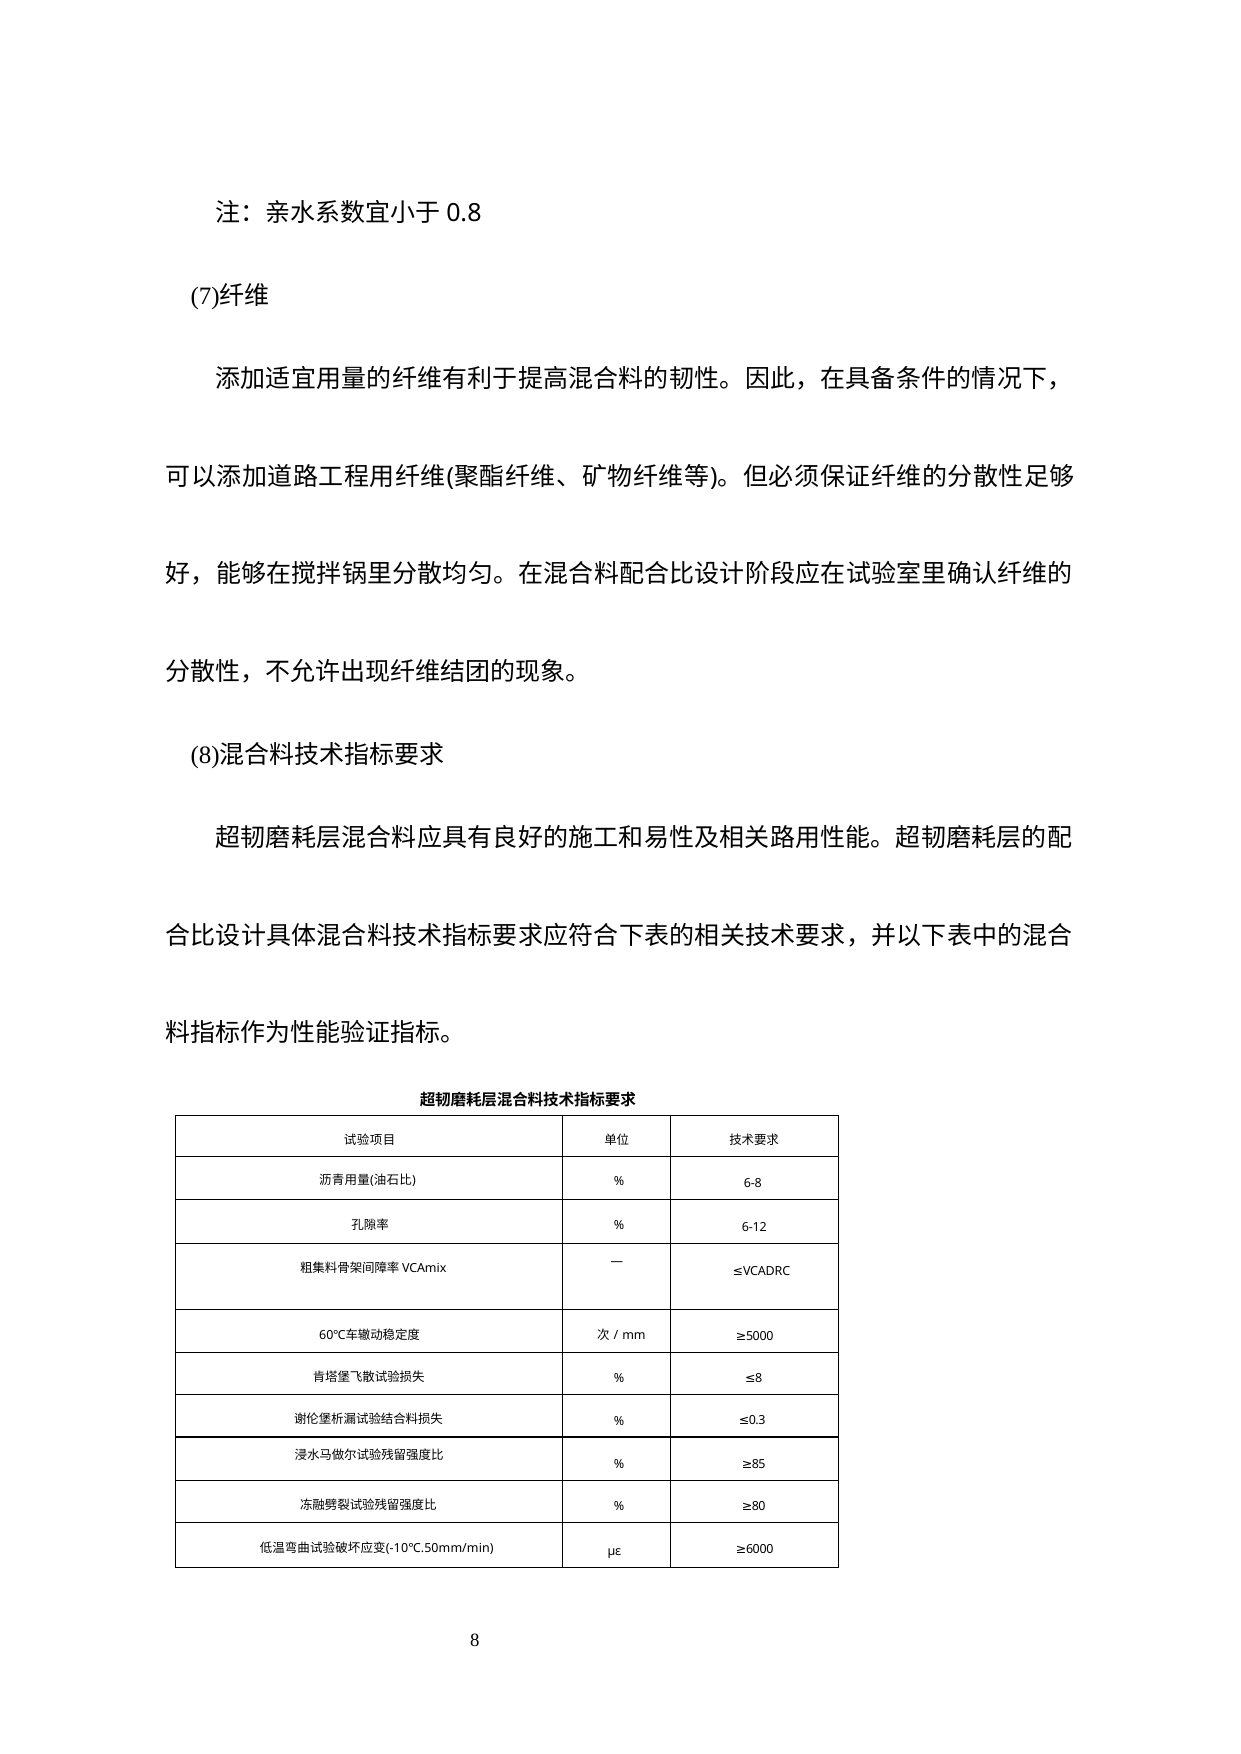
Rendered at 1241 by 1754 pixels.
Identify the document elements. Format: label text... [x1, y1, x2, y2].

list (8)混合料技术指标要求 [165, 720, 1075, 785]
table_cell ≤VCADRC [671, 1244, 838, 1309]
table_cell % [563, 1438, 670, 1480]
table_cell 6-12 [671, 1200, 838, 1243]
table_cell % [563, 1157, 670, 1199]
table_cell ≥6000 [671, 1523, 838, 1567]
table_cell 60℃车辙动稳定度 [176, 1310, 562, 1352]
table_cell % [563, 1481, 670, 1522]
table_cell % [563, 1395, 670, 1436]
table_cell ≥85 [671, 1438, 838, 1480]
table_cell % [563, 1200, 670, 1243]
table_cell ≥5000 [671, 1310, 838, 1352]
table_cell 沥青用量(油石比) [176, 1157, 562, 1199]
table_cell 孔隙率 [176, 1200, 562, 1243]
list 添加适宜用量的纤维有利于提高混合料的韧性。因此，在具备条件的情况下，可以添加道路工程用纤维(聚酯纤维、矿物纤维等)。但必须保证纤维的分散性足够好，能够在搅拌锅里分散均匀。在混合料配合比设计阶段应在试验室里确认纤维的分散性，不允许出现纤维结团的现象。 [165, 344, 1075, 702]
table_cell ≤8 [671, 1353, 838, 1394]
table_cell 低温弯曲试验破坏应变(-10℃.50mm/min) [176, 1523, 562, 1567]
list 注：亲水系数宜小于 0.8 [165, 178, 1075, 243]
table_cell 次 / mm [563, 1310, 670, 1352]
text 超韧磨耗层混合料技术指标要求 [419, 1082, 1075, 1115]
table_cell 浸水马做尔试验残留强度比 [176, 1438, 562, 1480]
table_cell % [563, 1353, 670, 1394]
table_cell 冻融劈裂试验残留强度比 [176, 1481, 562, 1522]
list 超韧磨耗层混合料应具有良好的施工和易性及相关路用性能。超韧磨耗层的配合比设计具体混合料技术指标要求应符合下表的相关技术要求，并以下表中的混合料指标作为性能验证指标。 [165, 803, 1075, 1063]
table_cell 谢伦堡析漏试验结合料损失 [176, 1395, 562, 1436]
list (7)纤维 [165, 261, 1075, 326]
table_cell — [563, 1244, 670, 1309]
table_cell 粗集料骨架间障率VCAmix [176, 1244, 562, 1309]
table_cell 肯塔堡飞散试验损失 [176, 1353, 562, 1394]
table_header 技术要求 [671, 1116, 838, 1156]
table_cell 6-8 [671, 1157, 838, 1199]
table_cell ≥80 [671, 1481, 838, 1522]
table_cell με [563, 1523, 670, 1567]
table_header 试验项目 [176, 1116, 562, 1156]
table_header 单位 [563, 1116, 670, 1156]
table_cell ≤0.3 [671, 1395, 838, 1436]
